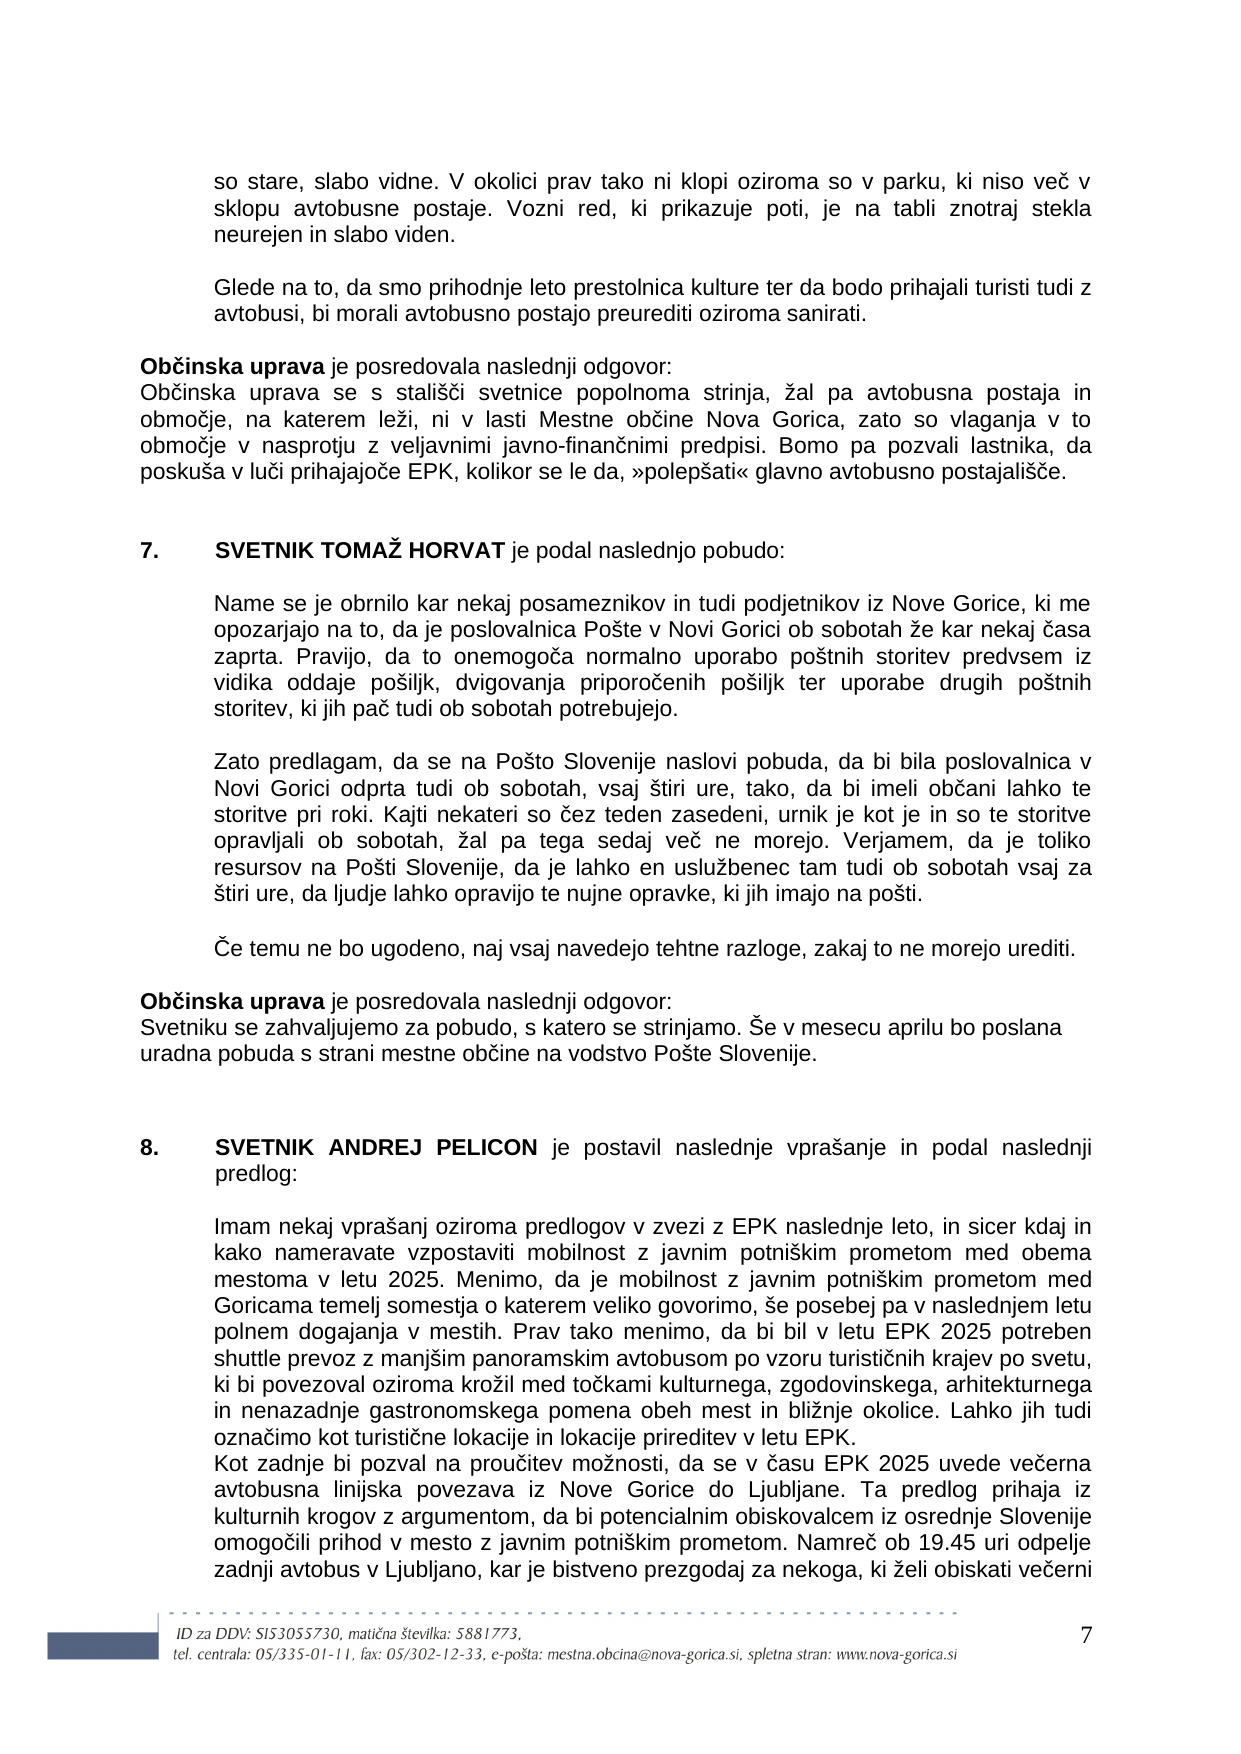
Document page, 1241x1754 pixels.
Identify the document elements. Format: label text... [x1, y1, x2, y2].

text Zato predlagam, da se na Pošto Slovenije naslovi pobuda, da bi bila poslovalnica v Novi Gorici odprta tudi ob sobotah, vsaj štiri ure, tako, da bi imeli občani lahko te storitve pri roki. Kajti nekateri so čez teden zasedeni, urnik je kot je in so te storitve opravljali ob sobotah, žal pa tega sedaj več ne morejo. Verjamem, da je toliko resursov na Pošti Slovenije, da je lahko en uslužbenec tam tudi ob sobotah vsaj za štiri ure, da ljudje lahko opravijo te nujne opravke, ki jih imajo na pošti. [214, 748, 1092, 906]
text Name se je obrnilo kar nekaj posameznikov in tudi podjetnikov iz Nove Gorice, ki me opozarjajo na to, da je poslovalnica Pošte v Novi Gorici ob sobotah že kar nekaj časa zaprta. Pravijo, da to onemogoča normalno uporabo poštnih storitev predvsem iz vidika oddaje pošiljk, dvigovanja priporočenih pošiljk ter uporabe drugih poštnih storitev, ki jih pač tudi ob sobotah potrebujejo. [214, 590, 1092, 722]
picture [47, 1612, 957, 1664]
text Občinska uprava se s stališči svetnice popolnoma strinja, žal pa avtobusna postaja in območje, na katerem leži, ni v lasti Mestne občine Nova Gorica, zato so vlaganja v to območje v nasprotju z veljavnimi javno-finančnimi predpisi. Bomo pa pozvali lastnika, da poskuša v luči prihajajoče EPK, kolikor se le da, »polepšati« glavno avtobusno postajališče. [140, 379, 1092, 484]
text Imam nekaj vprašanj oziroma predlogov v zvezi z EPK naslednje leto, in sicer kdaj in kako nameravate vzpostaviti mobilnost z javnim potniškim prometom med obema mestoma v letu 2025. Menimo, da je mobilnost z javnim potniškim prometom med Goricama temelj somestja o katerem veliko govorimo, še posebej pa v naslednjem letu polnem dogajanja v mestih. Prav tako menimo, da bi bil v letu EPK 2025 potreben shuttle prevoz z manjšim panoramskim avtobusom po vzoru turističnih krajev po svetu, ki bi povezoval oziroma krožil med točkami kulturnega, zgodovinskega, arhitekturnega in nenazadnje gastronomskega pomena obeh mest in bližnje okolice. Lahko jih tudi označimo kot turistične lokacije in lokacije prireditev v letu EPK. [213, 1213, 1092, 1450]
list SVETNIK ANDREJ PELICON je postavil naslednje vprašanje in podal naslednji predlog: [140, 1134, 1092, 1187]
text Občinska uprava je posredovala naslednji odgovor: [140, 353, 1092, 379]
text Svetniku se zahvaljujemo za pobudo, s katero se strinjamo. Še v mesecu aprilu bo poslana uradna pobuda s strani mestne občine na vodstvo Pošte Slovenije. [140, 1014, 1092, 1067]
text Če temu ne bo ugodeno, naj vsaj navedejo tehtne razloge, zakaj to ne morejo urediti. [214, 935, 1092, 961]
list SVETNIK TOMAŽ HORVAT je podal naslednjo pobudo: [140, 537, 1092, 564]
text Glede na to, da smo prihodnje leto prestolnica kulture ter da bodo prihajali turisti tudi z avtobusi, bi morali avtobusno postajo preurediti oziroma sanirati. [214, 274, 1092, 326]
text Občinska uprava je posredovala naslednji odgovor: [140, 988, 1092, 1014]
